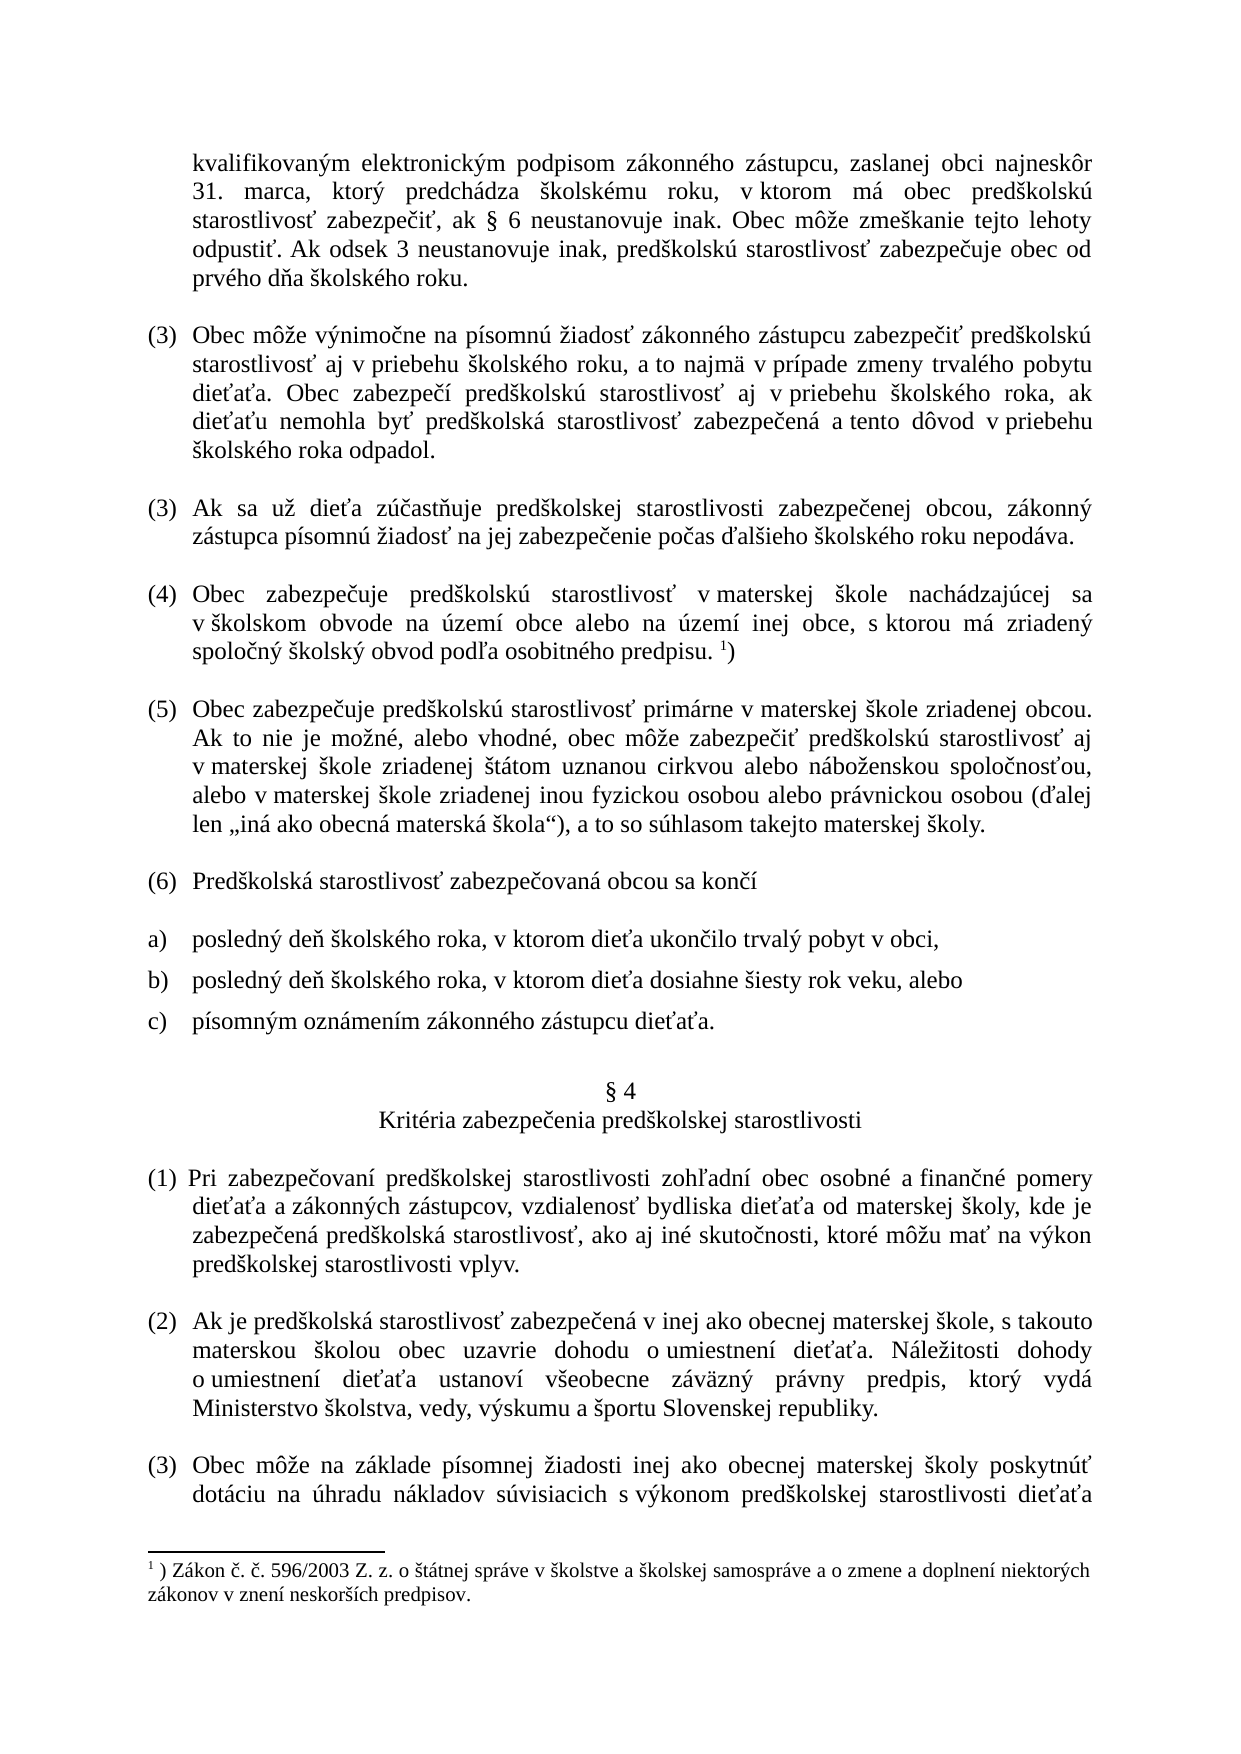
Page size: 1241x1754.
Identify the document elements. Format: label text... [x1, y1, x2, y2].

text § 4 [148, 1076, 1093, 1105]
text (3) Obec môže výnimočne na písomnú žiadosť zákonného zástupcu zabezpečiť predškolskú starostlivosť aj v priebehu školského roku, a to najmä v prípade zmeny trvalého pobytu dieťaťa. Obec zabezpečí predškolskú starostlivosť aj v priebehu školského roka, ak dieťaťu nemohla byť predškolská starostlivosť zabezpečená a tento dôvod v priebehu školského roka odpadol. [148, 320, 1093, 464]
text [148, 148, 1093, 291]
text (2) Ak je predškolská starostlivosť zabezpečená v inej ako obecnej materskej škole, s takouto materskou školou obec uzavrie dohodu o umiestnení dieťaťa. Náležitosti dohody o umiestnení dieťaťa ustanoví všeobecne záväzný právny predpis, ktorý vydá Ministerstvo školstva, vedy, výskumu a športu Slovenskej republiky. [148, 1306, 1093, 1421]
text b) posledný deň školského roka, v ktorom dieťa dosiahne šiesty rok veku, alebo [148, 965, 1093, 994]
text (4) Obec zabezpečuje predškolskú starostlivosť v materskej škole nachádzajúcej sa v školskom obvode na území obce alebo na území inej obce, s ktorou má zriadený spoločný školský obvod podľa osobitného predpisu. ) [148, 579, 1093, 665]
text (3) Ak sa už dieťa zúčastňuje predškolskej starostlivosti zabezpečenej obcou, zákonný zástupca písomnú žiadosť na jej zabezpečenie počas ďalšieho školského roku nepodáva. [148, 493, 1093, 550]
text (5) Obec zabezpečuje predškolskú starostlivosť primárne v materskej škole zriadenej obcou. Ak to nie je možné, alebo vhodné, obec môže zabezpečiť predškolskú starostlivosť aj v materskej škole zriadenej štátom uznanou cirkvou alebo náboženskou spoločnosťou, alebo v materskej škole zriadenej inou fyzickou osobou alebo právnickou osobou (ďalej len „iná ako obecná materská škola“), a to so súhlasom takejto materskej školy. [148, 694, 1093, 838]
text (6) Predškolská starostlivosť zabezpečovaná obcou sa končí [148, 866, 1093, 895]
text Kritéria zabezpečenia predškolskej starostlivosti [148, 1105, 1093, 1134]
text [148, 1450, 1093, 1508]
text c) písomným oznámením zákonného zástupcu dieťaťa. [148, 1006, 1093, 1035]
text a) posledný deň školského roka, v ktorom dieťa ukončilo trvalý pobyt v obci, [148, 924, 1093, 953]
text (1) Pri zabezpečovaní predškolskej starostlivosti zohľadní obec osobné a finančné pomery dieťaťa a zákonných zástupcov, vzdialenosť bydliska dieťaťa od materskej školy, kde je zabezpečená predškolská starostlivosť, ako aj iné skutočnosti, ktoré môžu mať na výkon predškolskej starostlivosti vplyv. [148, 1163, 1093, 1278]
